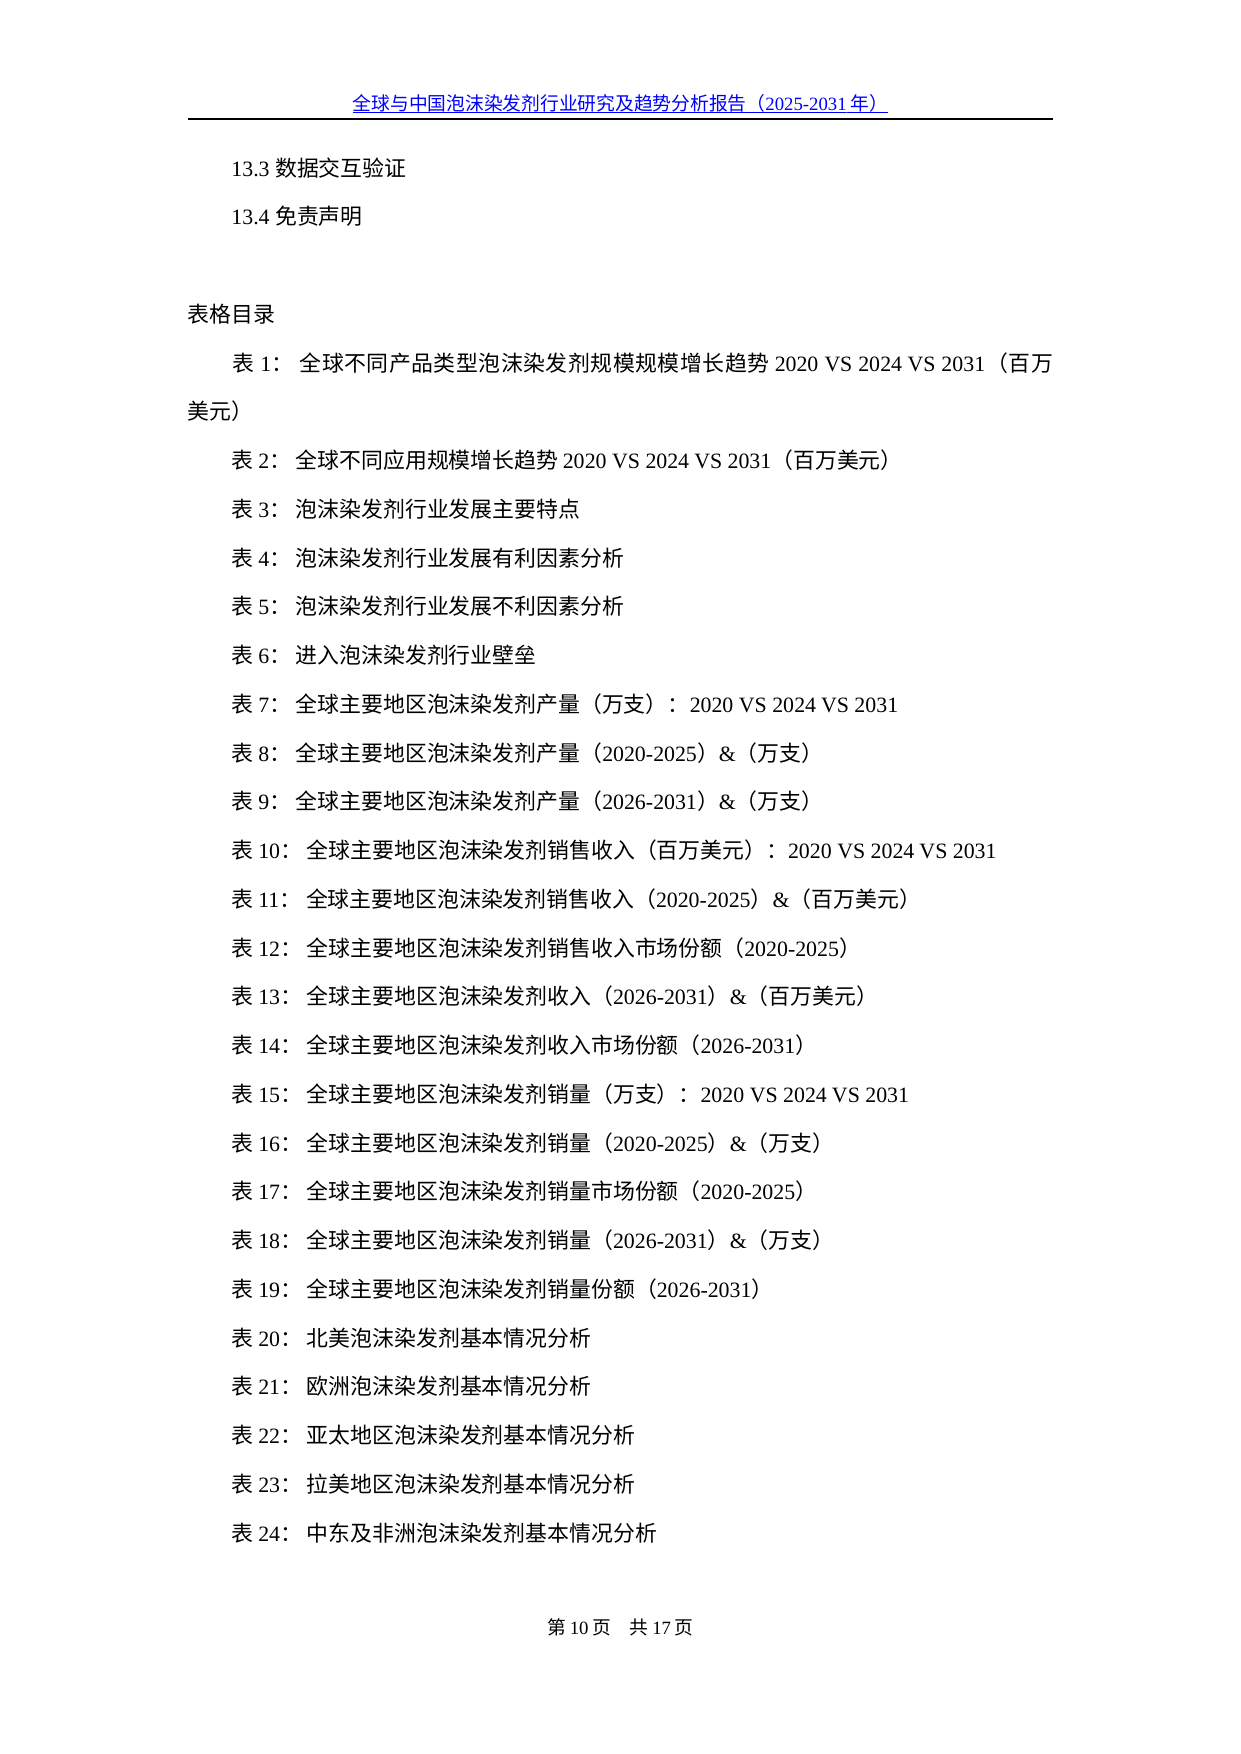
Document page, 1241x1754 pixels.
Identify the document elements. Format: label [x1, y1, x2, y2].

text [187, 150, 1053, 1548]
